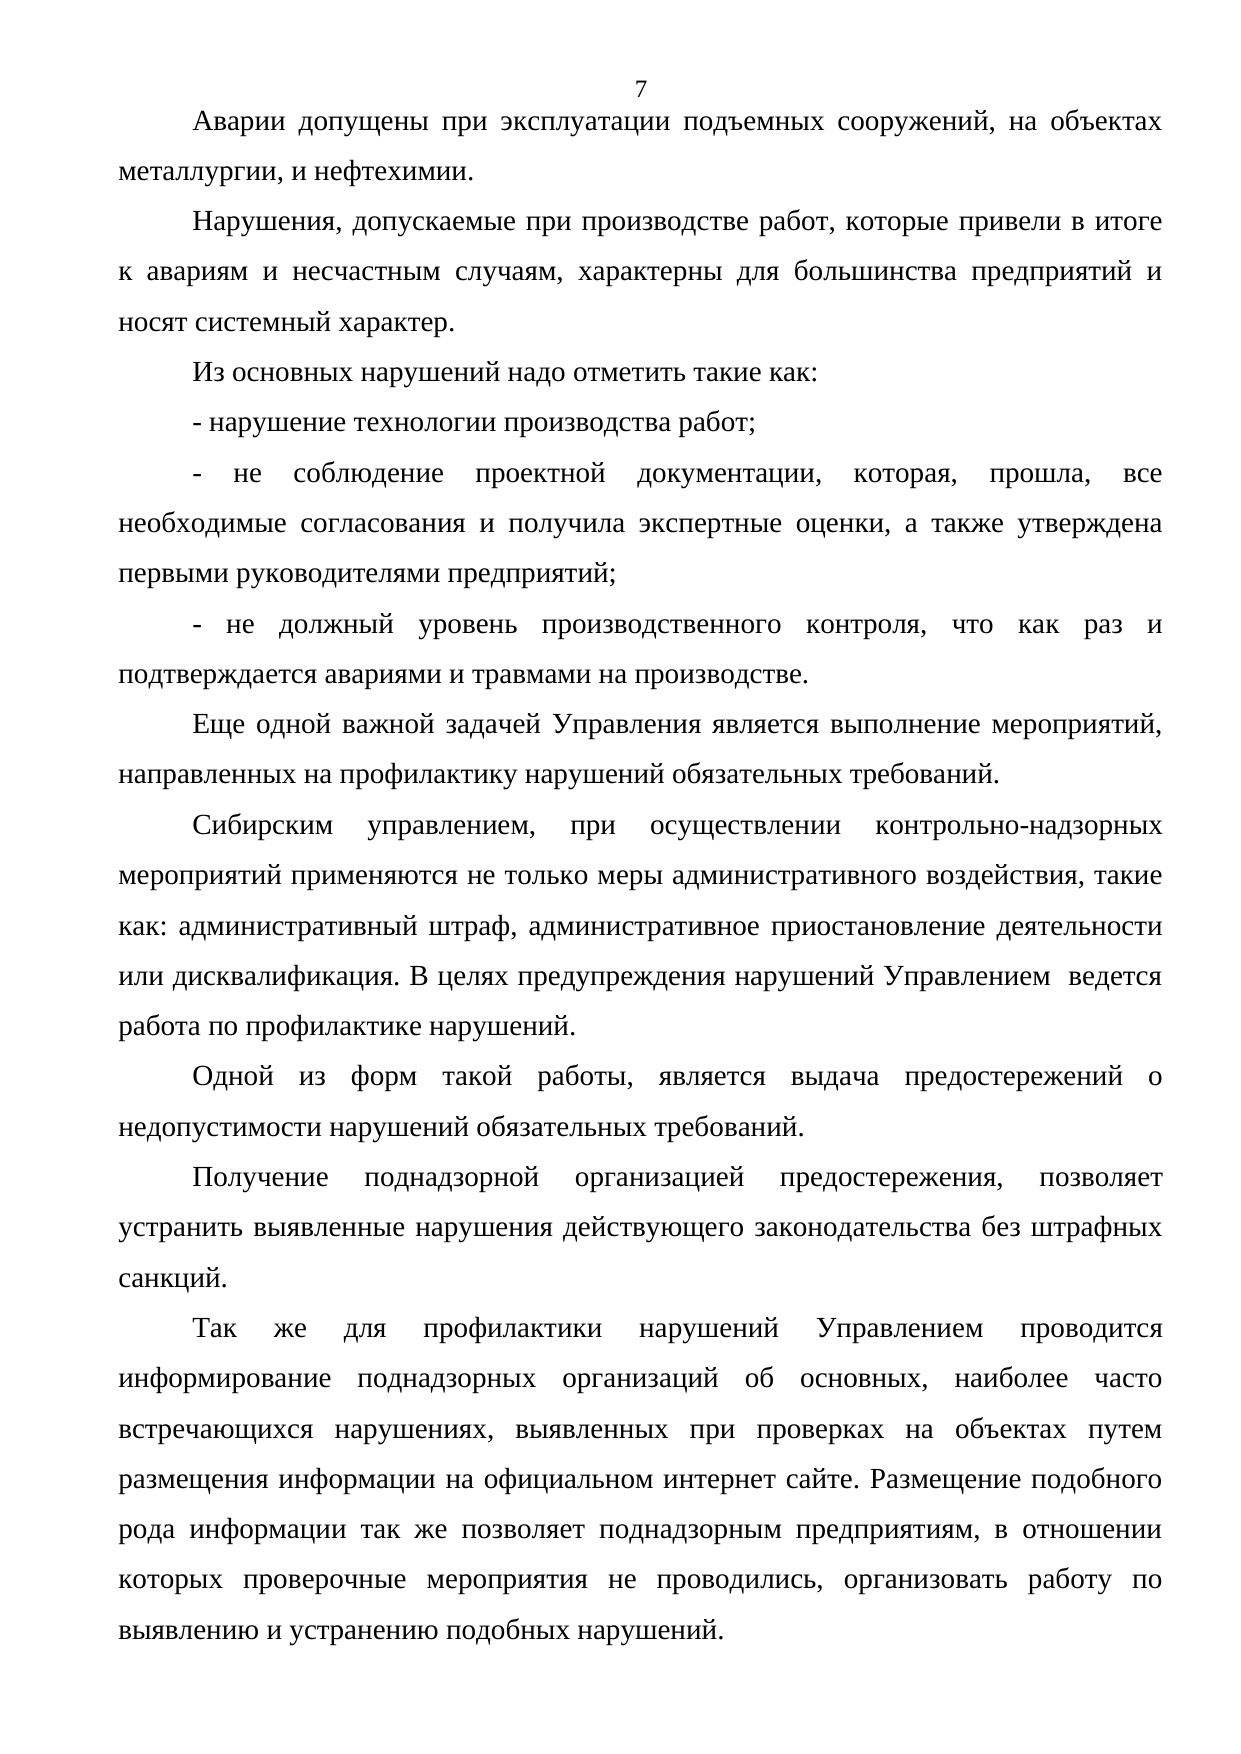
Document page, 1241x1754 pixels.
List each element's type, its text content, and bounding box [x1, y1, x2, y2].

text Так же для профилактики нарушений Управлением проводится информирование поднадзорных организаций об основных, наиболее часто встречающихся нарушениях, выявленных при проверках на объектах путем размещения информации на официальном интернет сайте. Размещение подобного рода информации так же позволяет поднадзорным предприятиям, в отношении которых проверочные мероприятия не проводились, организовать работу по выявлению и устранению подобных нарушений. [118, 1310, 1163, 1646]
text Из основных нарушений надо отметить такие как: [118, 354, 1163, 388]
text - не должный уровень производственного контроля, что как раз и подтверждается авариями и травмами на производстве. [118, 606, 1163, 689]
text Одной из форм такой работы, является выдача предостережений о недопустимости нарушений обязательных требований. [118, 1058, 1163, 1142]
text Нарушения, допускаемые при производстве работ, которые привели в итоге к авариям и несчастным случаям, характерны для большинства предприятий и носят системный характер. [118, 203, 1163, 337]
text Сибирским управлением, при осуществлении контрольно-надзорных мероприятий применяются не только меры административного воздействия, такие как: административный штраф, административное приостановление деятельности или дисквалификация. В целях предупреждения нарушений Управлением ведется работа по профилактике нарушений. [118, 807, 1163, 1042]
text Еще одной важной задачей Управления является выполнение мероприятий, направленных на профилактику нарушений обязательных требований. [118, 706, 1163, 790]
text - не соблюдение проектной документации, которая, прошла, все необходимые согласования и получила экспертные оценки, а также утверждена первыми руководителями предприятий; [118, 455, 1163, 589]
text Аварии допущены при эксплуатации подъемных сооружений, на объектах металлургии, и нефтехимии. [118, 103, 1163, 186]
text - нарушение технологии производства работ; [118, 404, 1163, 438]
text Получение поднадзорной организацией предостережения, позволяет устранить выявленные нарушения действующего законодательства без штрафных санкций. [118, 1159, 1163, 1293]
